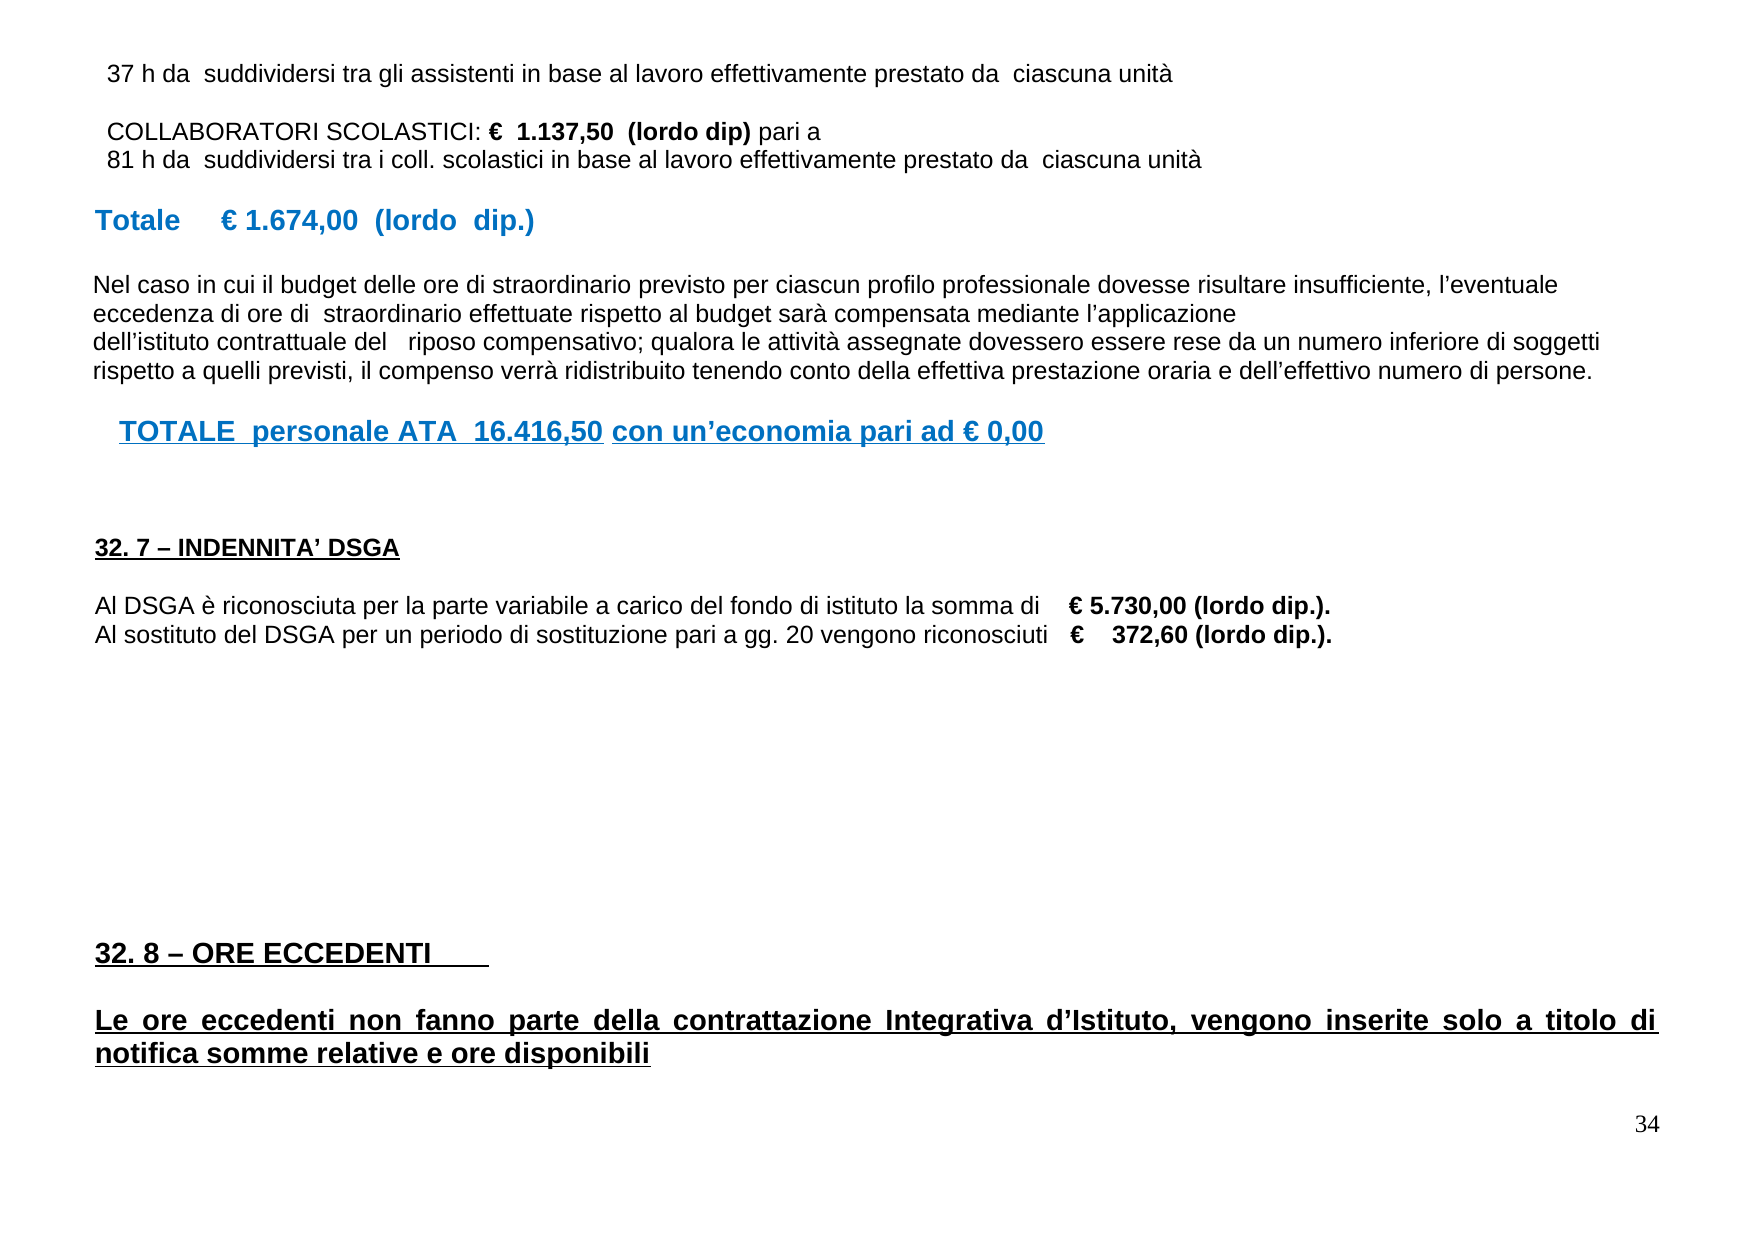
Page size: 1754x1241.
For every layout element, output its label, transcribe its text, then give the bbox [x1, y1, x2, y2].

text eccedenza di ore di straordinario effettuate rispetto al budget sarà compensata mediante l’applicazione [65, 299, 1659, 327]
text COLLABORATORI SCOLASTICI: € 1.137,50 (lordo dip) pari a [65, 117, 1659, 145]
text Totale € 1.674,00 (lordo dip.) [94, 203, 1659, 236]
text Al sostituto del DSGA per un periodo di sostituzione pari a gg. 20 vengono riconosciuti € 372,60 (lordo dip.). [94, 620, 1659, 648]
text 81 h da suddividersi tra i coll. scolastici in base al lavoro effettivamente prestato da ciascuna unità [65, 145, 1659, 174]
text Nel caso in cui il budget delle ore di straordinario previsto per ciascun profilo professionale dovesse risultare insufficiente, l’eventuale [65, 270, 1659, 299]
text 37 h da suddividersi tra gli assistenti in base al lavoro effettivamente prestato da ciascuna unità [65, 59, 1659, 88]
text Le ore eccedenti non fanno parte della contrattazione Integrativa d’Istituto, vengono inserite solo a titolo di notifica somme relative e ore disponibili [94, 1033, 1659, 1070]
text dell’istituto contrattuale del riposo compensativo; qualora le attività assegnate dovessero essere rese da un numero inferiore di soggetti [65, 327, 1659, 356]
text TOTALE personale ATA 16.416,50 con un’economia pari ad € 0,00 [94, 414, 1659, 447]
text 32. 8 – ORE ECCEDENTI [94, 936, 1659, 969]
text 32. 7 – INDENNITA’ DSGA [94, 533, 1659, 562]
text Le ore eccedenti non fanno parte della contrattazione Integrativa d’Istituto, vengono inserite solo a titolo di notifica somme relative e ore disponibili [94, 1003, 1659, 1032]
text Al DSGA è riconosciuta per la parte variabile a carico del fondo di istituto la somma di € 5.730,00 (lordo dip.). [94, 591, 1659, 620]
text rispetto a quelli previsti, il compenso verrà ridistribuito tenendo conto della effettiva prestazione oraria e dell’effettivo numero di persone. [65, 356, 1659, 385]
